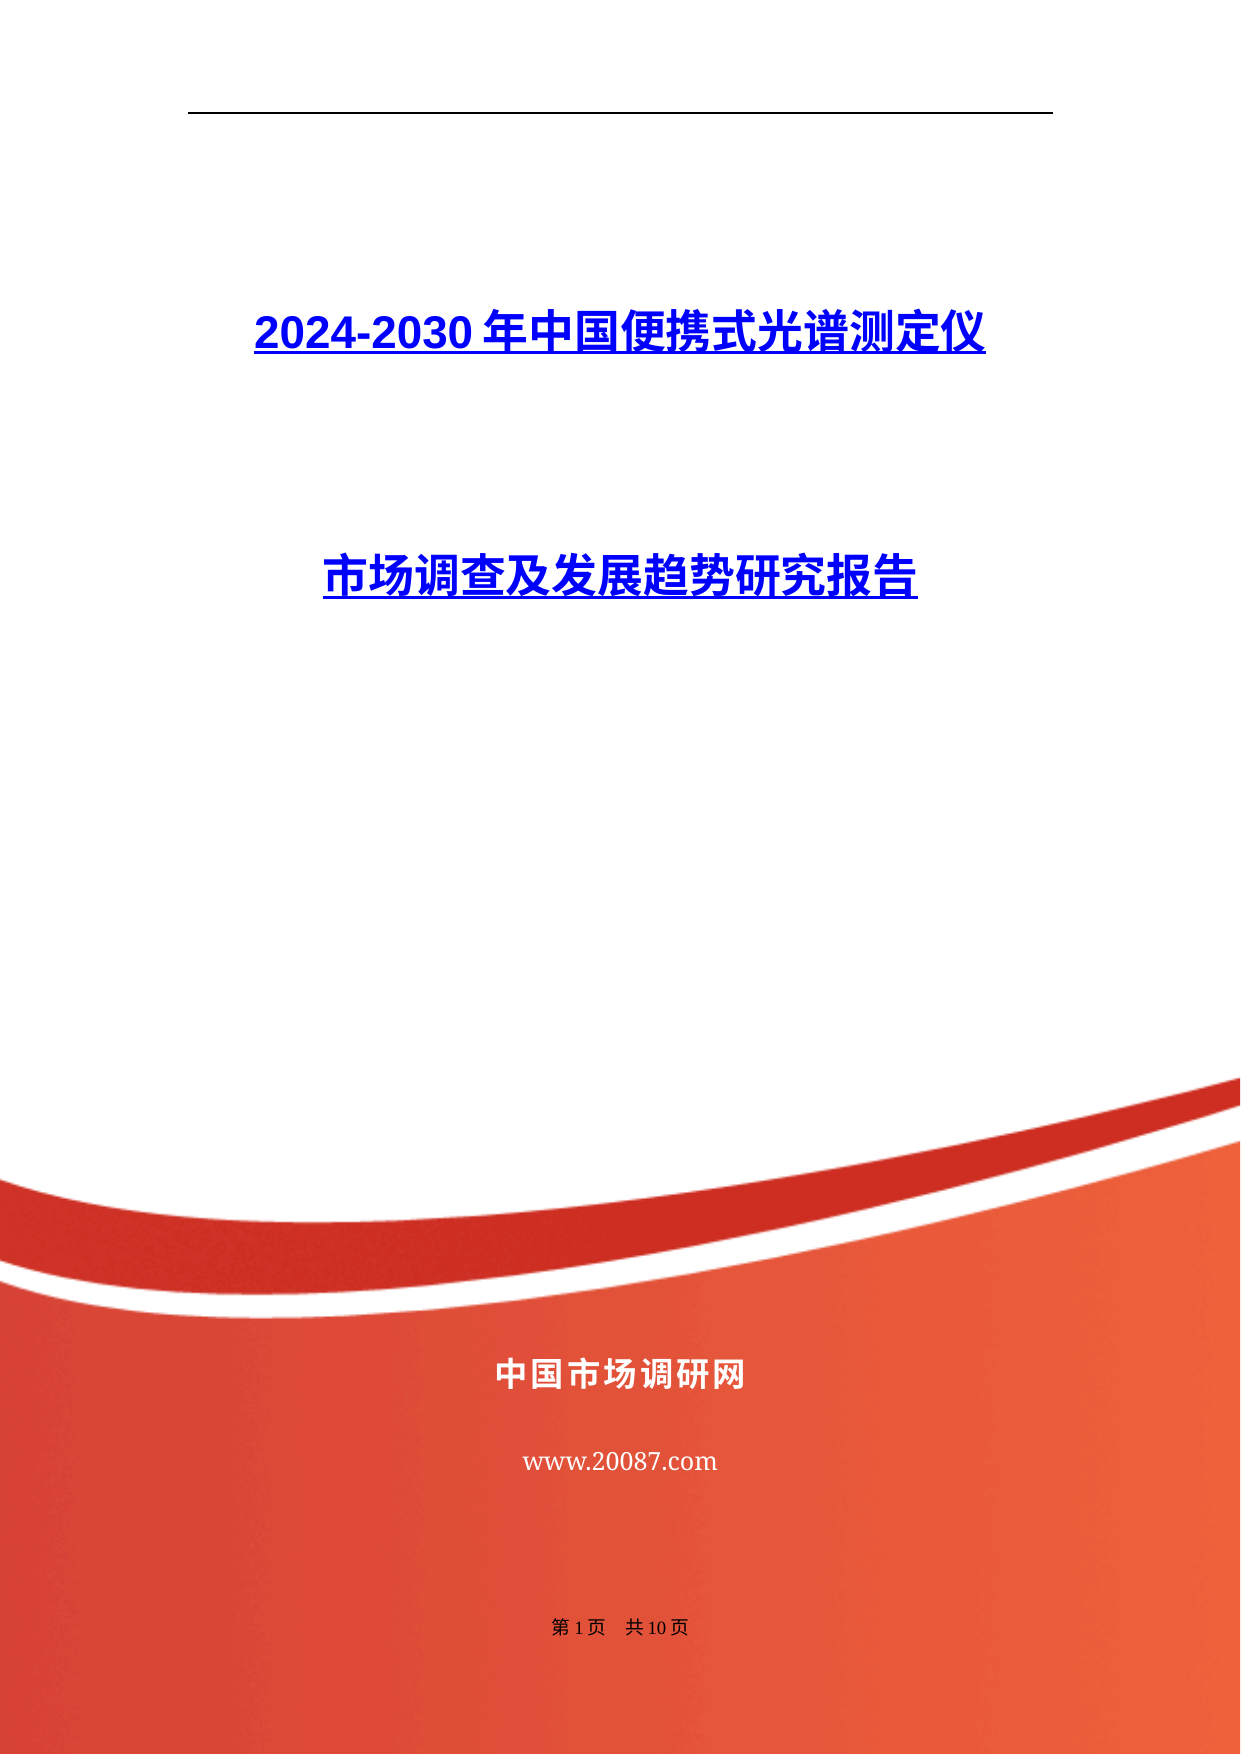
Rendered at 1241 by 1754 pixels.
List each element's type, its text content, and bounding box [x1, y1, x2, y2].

table_header 2024-2030年中国便携式光谱测定仪市场调查及发展趋势研究报告 [188, 207, 1053, 773]
picture [0, 1006, 1241, 1754]
text www.20087.com [187, 1428, 1053, 1493]
subtitle 中国市场调研网 [187, 1339, 1053, 1404]
